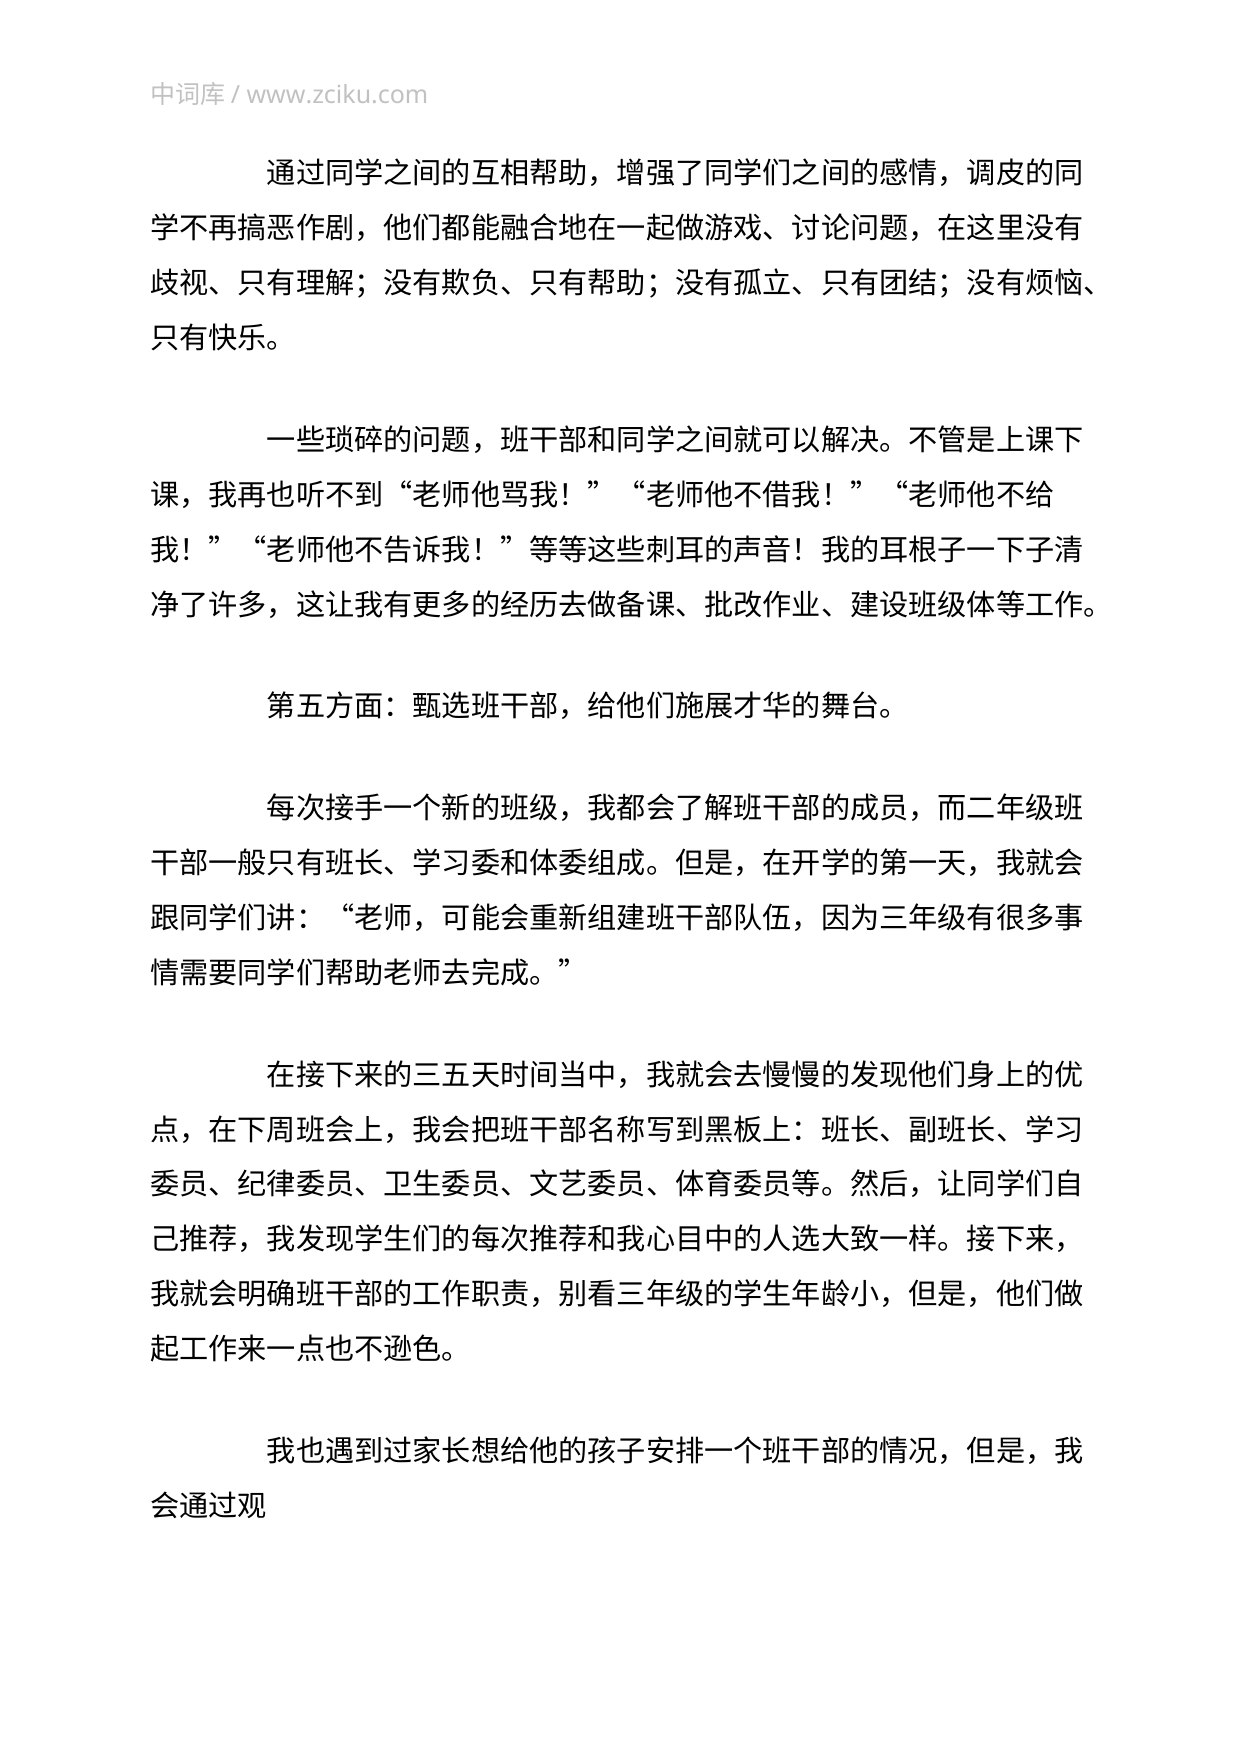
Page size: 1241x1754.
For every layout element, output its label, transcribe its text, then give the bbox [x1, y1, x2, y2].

text 一些琐碎的问题，班干部和同学之间就可以解决。不管是上课下课，我再也听不到“老师他骂我！”“老师他不借我！”“老师他不给我！”“老师他不告诉我！”等等这些刺耳的声音！我的耳根子一下子清净了许多，这让我有更多的经历去做备课、批改作业、建设班级体等工作。 [150, 416, 1090, 623]
text 在接下来的三五天时间当中，我就会去慢慢的发现他们身上的优点，在下周班会上，我会把班干部名称写到黑板上：班长、副班长、学习委员、纪律委员、卫生委员、文艺委员、体育委员等。然后，让同学们自己推荐，我发现学生们的每次推荐和我心目中的人选大致一样。接下来，我就会明确班干部的工作职责，别看三年级的学生年龄小，但是，他们做起工作来一点也不逊色。 [150, 1051, 1090, 1368]
text 第五方面：甄选班干部，给他们施展才华的舞台。 [150, 683, 1090, 725]
text 每次接手一个新的班级，我都会了解班干部的成员，而二年级班干部一般只有班长、学习委和体委组成。但是，在开学的第一天，我就会跟同学们讲：“老师，可能会重新组建班干部队伍，因为三年级有很多事情需要同学们帮助老师去完成。” [150, 785, 1090, 992]
text 我也遇到过家长想给他的孩子安排一个班干部的情况，但是，我会通过观 [150, 1427, 1090, 1524]
text 通过同学之间的互相帮助，增强了同学们之间的感情，调皮的同学不再搞恶作剧，他们都能融合地在一起做游戏、讨论问题，在这里没有歧视、只有理解；没有欺负、只有帮助；没有孤立、只有团结；没有烦恼、只有快乐。 [150, 150, 1090, 357]
